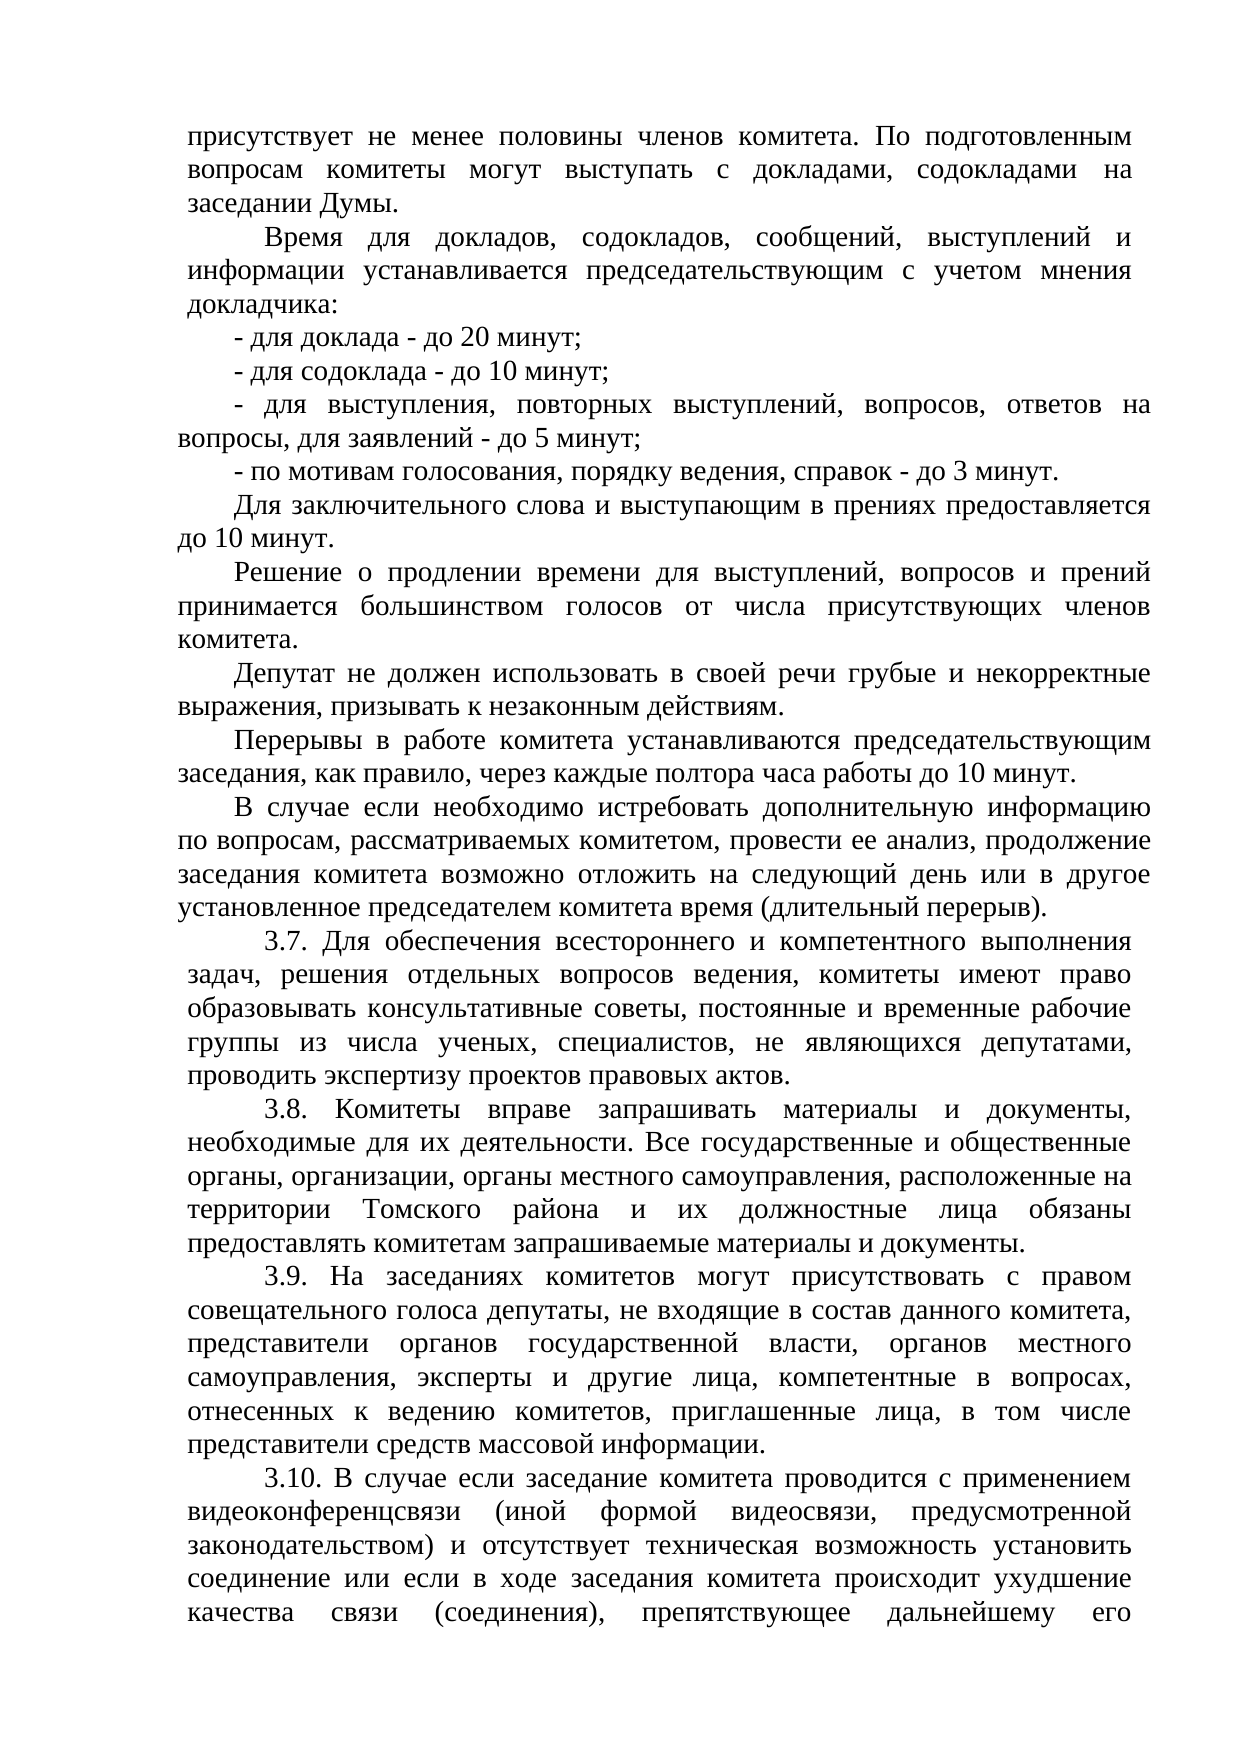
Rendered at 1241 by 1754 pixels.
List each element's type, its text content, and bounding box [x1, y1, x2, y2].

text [187, 1460, 1132, 1627]
text 3.7. Для обеспечения всестороннего и компетентного выполнения задач, решения отдельных вопросов ведения, комитеты имеют право образовывать консультативные советы, постоянные и временные рабочие группы из числа ученых, специалистов, не являющихся депутатами, проводить экспертизу проектов правовых актов. [187, 923, 1132, 1091]
text Решение о продлении времени для выступлений, вопросов и прений принимается большинством голосов от числа присутствующих членов комитета. [177, 554, 1152, 655]
text - по мотивам голосования, порядку ведения, справок - до 3 минут. [177, 453, 1152, 487]
text Депутат не должен использовать в своей речи грубые и некорректные выражения, призывать к незаконным действиям. [177, 655, 1152, 722]
text Для заключительного слова и выступающим в прениях предоставляется до 10 минут. [177, 487, 1152, 554]
text 3.8. Комитеты вправе запрашивать материалы и документы, необходимые для их деятельности. Все государственные и общественные органы, организации, органы местного самоуправления, расположенные на территории Томского района и их должностные лица обязаны предоставлять комитетам запрашиваемые материалы и документы. [187, 1091, 1132, 1258]
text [187, 118, 1132, 219]
text Время для докладов, содокладов, сообщений, выступлений и информации устанавливается председательствующим с учетом мнения докладчика: [187, 219, 1132, 319]
text В случае если необходимо истребовать дополнительную информацию по вопросам, рассматриваемых комитетом, провести ее анализ, продолжение заседания комитета возможно отложить на следующий день или в другое установленное председателем комитета время (длительный перерыв). [177, 789, 1152, 923]
text - для содоклада - до 10 минут; [177, 353, 1152, 386]
text Перерывы в работе комитета устанавливаются председательствующим заседания, как правило, через каждые полтора часа работы до 10 минут. [177, 722, 1152, 789]
text - для доклада - до 20 минут; [177, 319, 1152, 353]
text 3.9. На заседаниях комитетов могут присутствовать с правом совещательного голоса депутаты, не входящие в состав данного комитета, представители органов государственной власти, органов местного самоуправления, эксперты и другие лица, компетентные в вопросах, отнесенных к ведению комитетов, приглашенные лица, в том числе представители средств массовой информации. [187, 1258, 1132, 1460]
text - для выступления, повторных выступлений, вопросов, ответов на вопросы, для заявлений - до 5 минут; [177, 386, 1152, 453]
